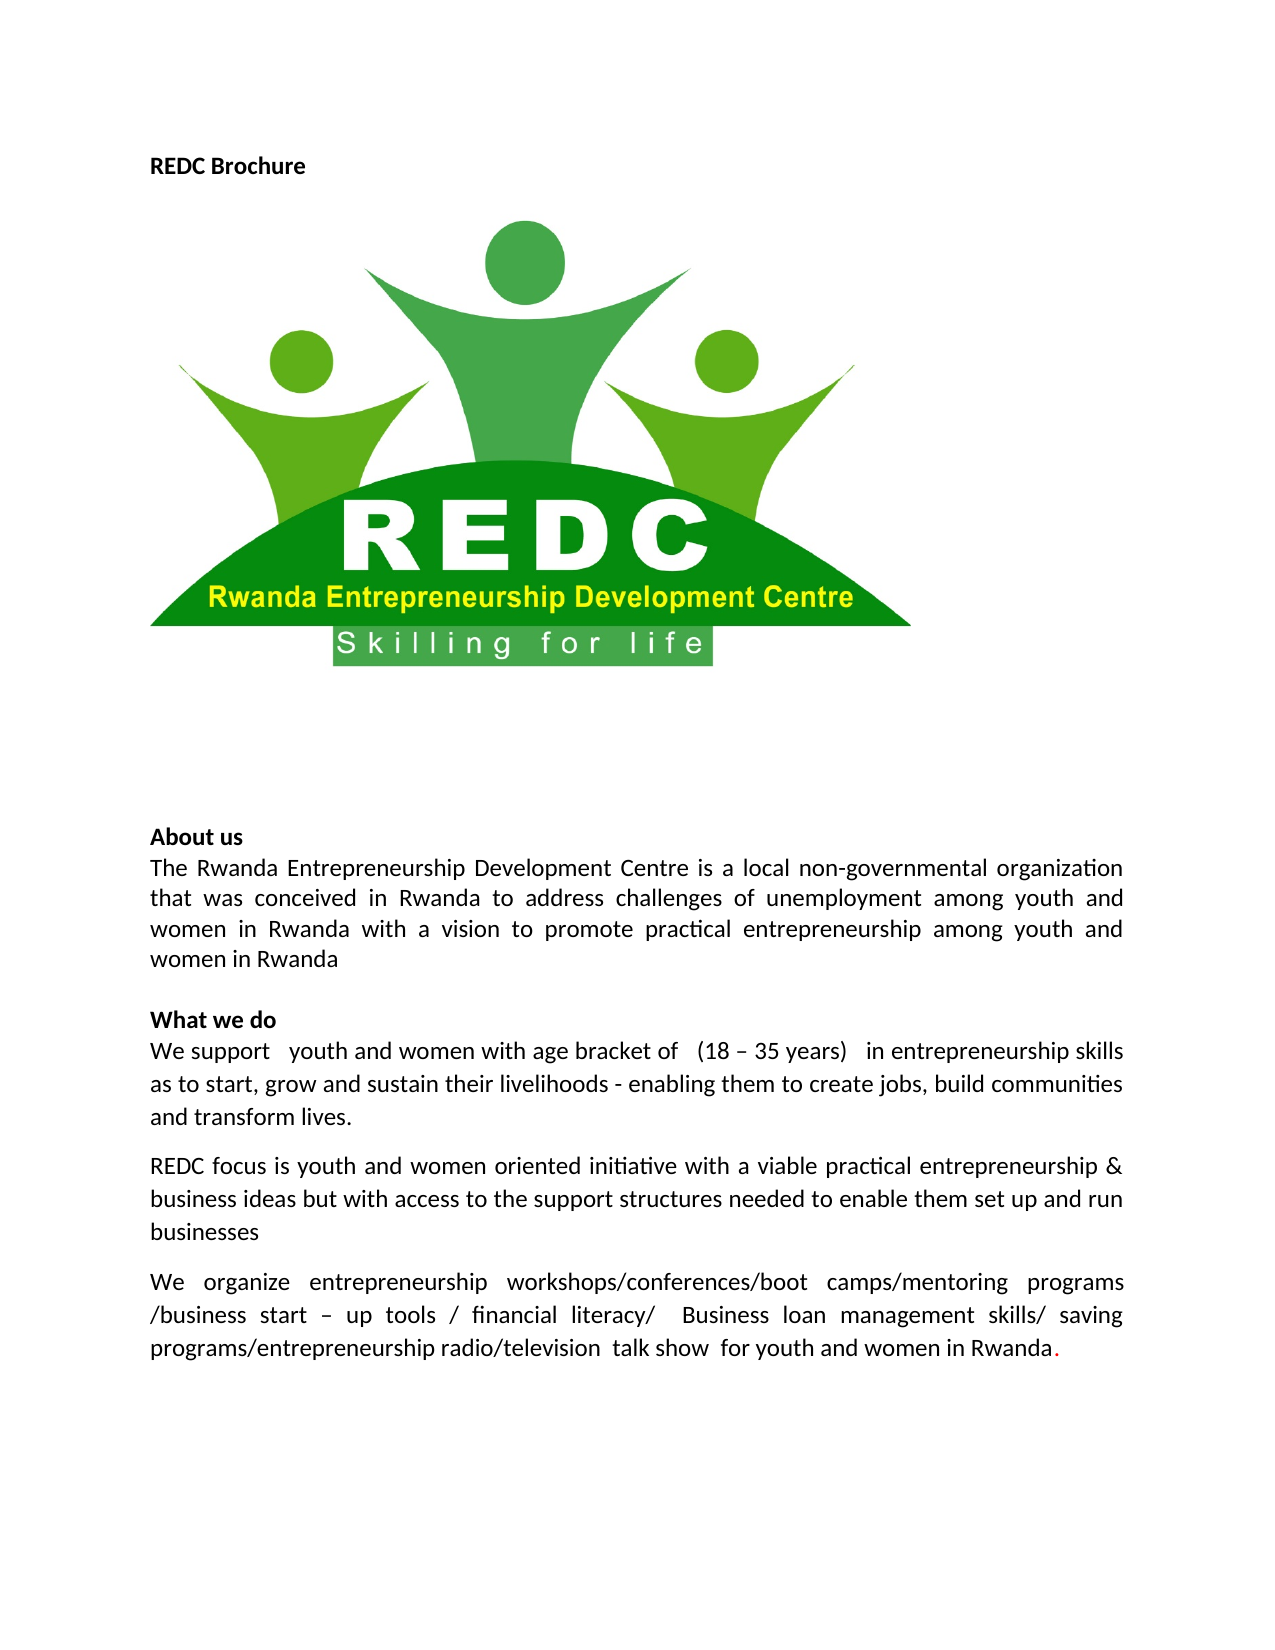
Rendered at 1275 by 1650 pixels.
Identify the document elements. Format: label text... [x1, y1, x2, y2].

text REDC Brochure [150, 150, 1125, 181]
text The Rwanda Entrepreneurship Development Centre is a local non-governmental organization that was conceived in Rwanda to address challenges of unemployment among youth and women in Rwanda with a vision to promote practical entrepreneurship among youth and women in Rwanda [150, 852, 1125, 974]
text What we do [150, 1004, 1125, 1035]
text We organize entrepreneurship workshops/conferences/boot camps/mentoring programs /business start – up tools / financial literacy/ Business loan management skills/ saving programs/entrepreneurship radio/television talk show for youth and women in Rwanda. [150, 1266, 1125, 1362]
text About us [150, 821, 1125, 852]
text REDC focus is youth and women oriented initiative with a viable practical entrepreneurship & business ideas but with access to the support structures needed to enable them set up and run businesses [150, 1151, 1125, 1247]
picture [150, 181, 911, 783]
text We support youth and women with age bracket of (18 – 35 years) in entrepreneurship skills as to start, grow and sustain their livelihoods - enabling them to create jobs, build communities and transform lives. [150, 1035, 1125, 1131]
